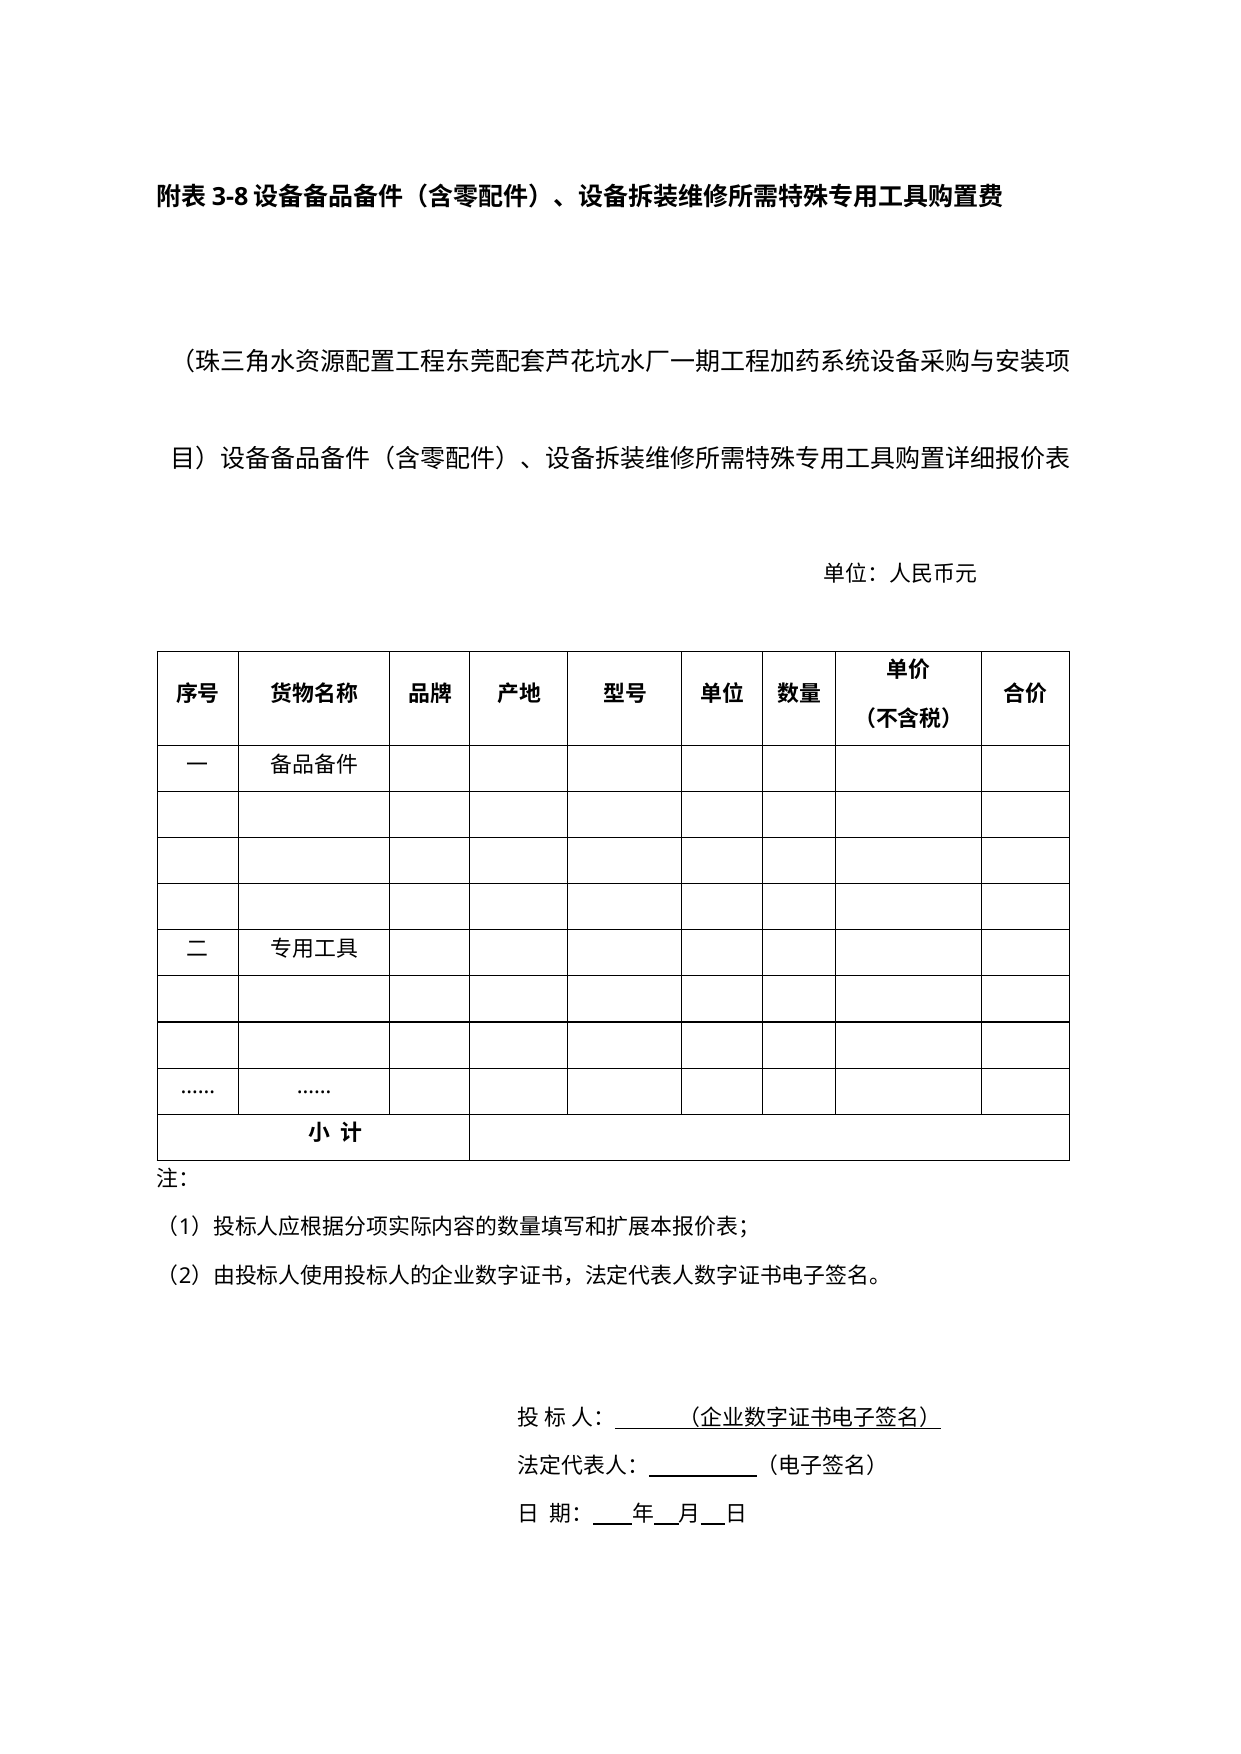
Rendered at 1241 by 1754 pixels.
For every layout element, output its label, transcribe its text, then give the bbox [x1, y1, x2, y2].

table_cell [470, 746, 567, 791]
table_cell [390, 930, 469, 975]
table_cell [682, 930, 762, 975]
table_cell [390, 746, 469, 791]
table_cell [390, 884, 469, 929]
table_cell [158, 976, 238, 1021]
table_cell [982, 976, 1069, 1021]
text （珠三角水资源配置工程东莞配套芦花坑水厂一期工程加药系统设备采购与安装项目）设备备品备件（含零配件）、设备拆装维修所需特殊专用工具购置详细报价表 [157, 327, 1084, 489]
table_cell [568, 792, 681, 837]
table_cell [470, 1115, 1069, 1159]
table_header 单价 （不含税） [836, 652, 981, 745]
table_cell [390, 792, 469, 837]
text 单位：人民币元 [157, 555, 1084, 588]
text （2）由投标人使用投标人的企业数字证书，法定代表人数字证书电子签名。 [157, 1257, 1084, 1290]
table_cell [470, 884, 567, 929]
table_cell [390, 976, 469, 1021]
table_cell [982, 1023, 1069, 1067]
table_cell [982, 746, 1069, 791]
table_cell [682, 884, 762, 929]
table_cell [239, 838, 389, 883]
table_cell [836, 792, 981, 837]
table_cell [682, 1023, 762, 1067]
table_cell …… [239, 1069, 389, 1113]
table_cell [568, 884, 681, 929]
table_cell [763, 884, 835, 929]
table_cell [682, 976, 762, 1021]
table_cell [763, 1069, 835, 1113]
table_cell [158, 884, 238, 929]
text 法定代表人： （电子签名） [157, 1448, 1084, 1479]
table_cell [682, 1069, 762, 1113]
table_header 序号 [158, 652, 238, 745]
table_cell [682, 746, 762, 791]
table_cell [836, 884, 981, 929]
table_cell [568, 1023, 681, 1067]
table_cell [470, 1069, 567, 1113]
table_cell [568, 1069, 681, 1113]
text 投 标 人： （企业数字证书电子签名） [157, 1400, 1084, 1432]
table_cell [568, 930, 681, 975]
table_cell [390, 1069, 469, 1113]
table_cell [982, 838, 1069, 883]
table_cell [239, 1023, 389, 1067]
table_header 产地 [470, 652, 567, 745]
table_header 单位 [682, 652, 762, 745]
table_cell [763, 976, 835, 1021]
text 附表3-8设备备品备件（含零配件）、设备拆装维修所需特殊专用工具购置费 [157, 162, 1084, 227]
table_cell [568, 838, 681, 883]
table_cell [470, 930, 567, 975]
text （1）投标人应根据分项实际内容的数量填写和扩展本报价表； [157, 1209, 1084, 1241]
table_cell [763, 746, 835, 791]
table_cell [982, 884, 1069, 929]
table_header 数量 [763, 652, 835, 745]
table_cell [239, 884, 389, 929]
table_cell [682, 838, 762, 883]
table_cell [158, 792, 238, 837]
table_cell [763, 930, 835, 975]
table_cell [836, 838, 981, 883]
table_cell [982, 930, 1069, 975]
table_cell [158, 838, 238, 883]
table_header 品牌 [390, 652, 469, 745]
table_cell 一 [158, 746, 238, 791]
table_cell [470, 976, 567, 1021]
table_cell [390, 1023, 469, 1067]
table_cell [682, 792, 762, 837]
table_cell [836, 976, 981, 1021]
table_header 货物名称 [239, 652, 389, 745]
table_cell [836, 746, 981, 791]
table_cell [390, 838, 469, 883]
table_cell [239, 976, 389, 1021]
table_cell [158, 1023, 238, 1067]
table_cell [470, 792, 567, 837]
text 注： [157, 1161, 1084, 1193]
table_cell 二 [158, 930, 238, 975]
table_cell [470, 838, 567, 883]
table_cell [763, 792, 835, 837]
table_cell [470, 1023, 567, 1067]
table_cell [982, 1069, 1069, 1113]
table_cell [836, 1023, 981, 1067]
table_cell [836, 930, 981, 975]
table_cell 小 计 [158, 1115, 469, 1159]
table_cell …… [158, 1069, 238, 1113]
table_cell [568, 976, 681, 1021]
table_header 合价 [982, 652, 1069, 745]
table_cell [239, 792, 389, 837]
text 日 期： 年 月 日 [157, 1495, 1084, 1528]
table_cell 专用工具 [239, 930, 389, 975]
table_cell [763, 838, 835, 883]
table_cell [763, 1023, 835, 1067]
table_header 型号 [568, 652, 681, 745]
table_cell 备品备件 [239, 746, 389, 791]
table_cell [568, 746, 681, 791]
table_cell [836, 1069, 981, 1113]
table_cell [982, 792, 1069, 837]
